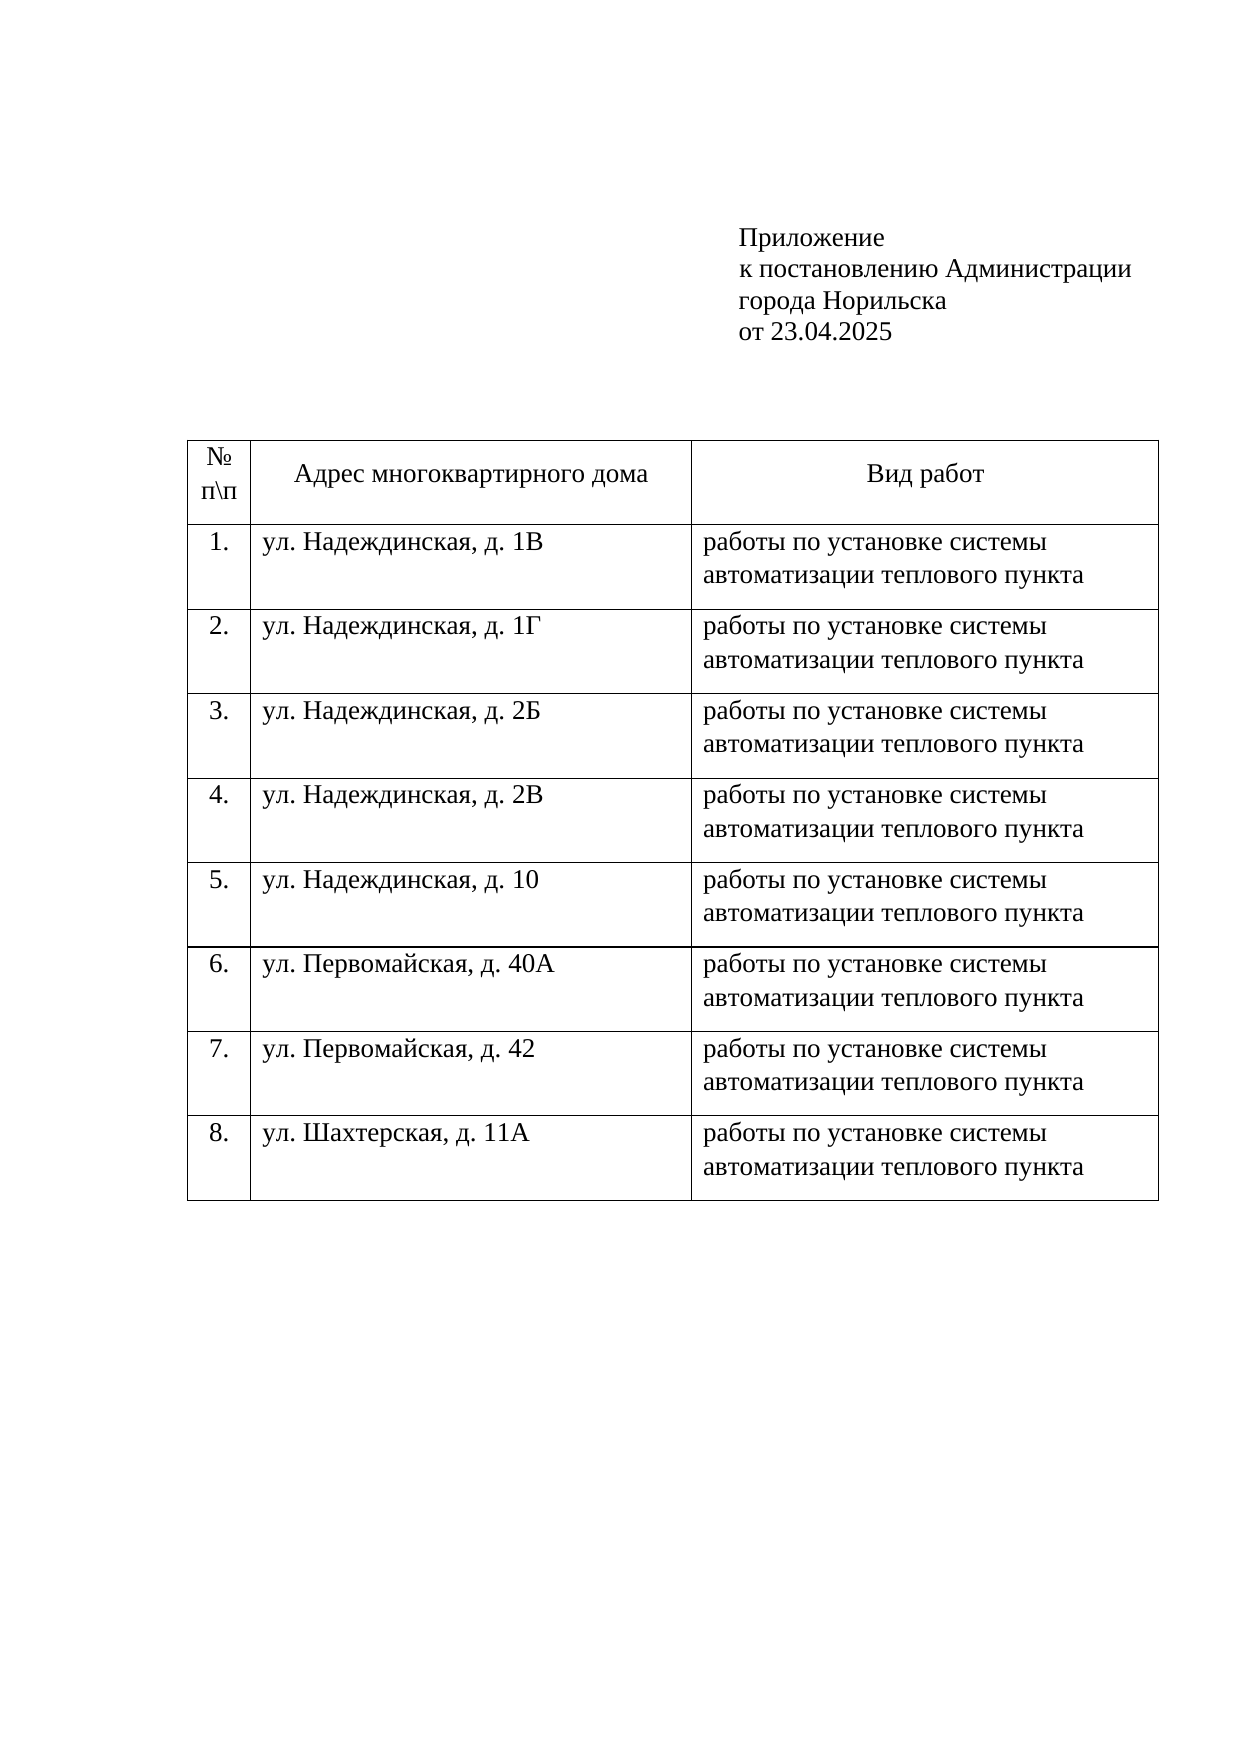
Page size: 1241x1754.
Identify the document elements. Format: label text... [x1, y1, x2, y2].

table_cell 5. [188, 863, 250, 946]
table_header Адрес многоквартирного дома [251, 441, 691, 524]
table_cell работы по установке системы автоматизации теплового пункта [692, 525, 1158, 608]
table_cell работы по установке системы автоматизации теплового пункта [692, 1116, 1158, 1200]
table_cell ул. Надеждинская, д. 1В [251, 525, 691, 608]
table_cell 3. [188, 694, 250, 777]
table_cell 1. [188, 525, 250, 608]
table_header № п\п [188, 441, 250, 524]
table_cell ул. Первомайская, д. 42 [251, 1032, 691, 1115]
table_cell работы по установке системы автоматизации теплового пункта [692, 948, 1158, 1031]
table_cell ул. Шахтерская, д. 11А [251, 1116, 691, 1200]
table_cell 6. [188, 948, 250, 1031]
text от 23.04.2025 [74, 315, 1152, 346]
table_cell работы по установке системы автоматизации теплового пункта [692, 1032, 1158, 1115]
text к постановлению Администрации города Норильска [738, 253, 1152, 315]
table_cell 7. [188, 1032, 250, 1115]
table_cell 2. [188, 610, 250, 693]
table_cell работы по установке системы автоматизации теплового пункта [692, 779, 1158, 862]
table_cell 4. [188, 779, 250, 862]
table_cell ул. Надеждинская, д. 1Г [251, 610, 691, 693]
table_cell работы по установке системы автоматизации теплового пункта [692, 694, 1158, 777]
table_cell работы по установке системы автоматизации теплового пункта [692, 863, 1158, 946]
table_header Вид работ [692, 441, 1158, 524]
table_cell ул. Надеждинская, д. 10 [251, 863, 691, 946]
table_cell ул. Надеждинская, д. 2В [251, 779, 691, 862]
table_cell ул. Надеждинская, д. 2Б [251, 694, 691, 777]
table_cell работы по установке системы автоматизации теплового пункта [692, 610, 1158, 693]
table_cell 8. [188, 1116, 250, 1200]
text Приложение [177, 221, 1152, 253]
table_cell ул. Первомайская, д. 40А [251, 948, 691, 1031]
